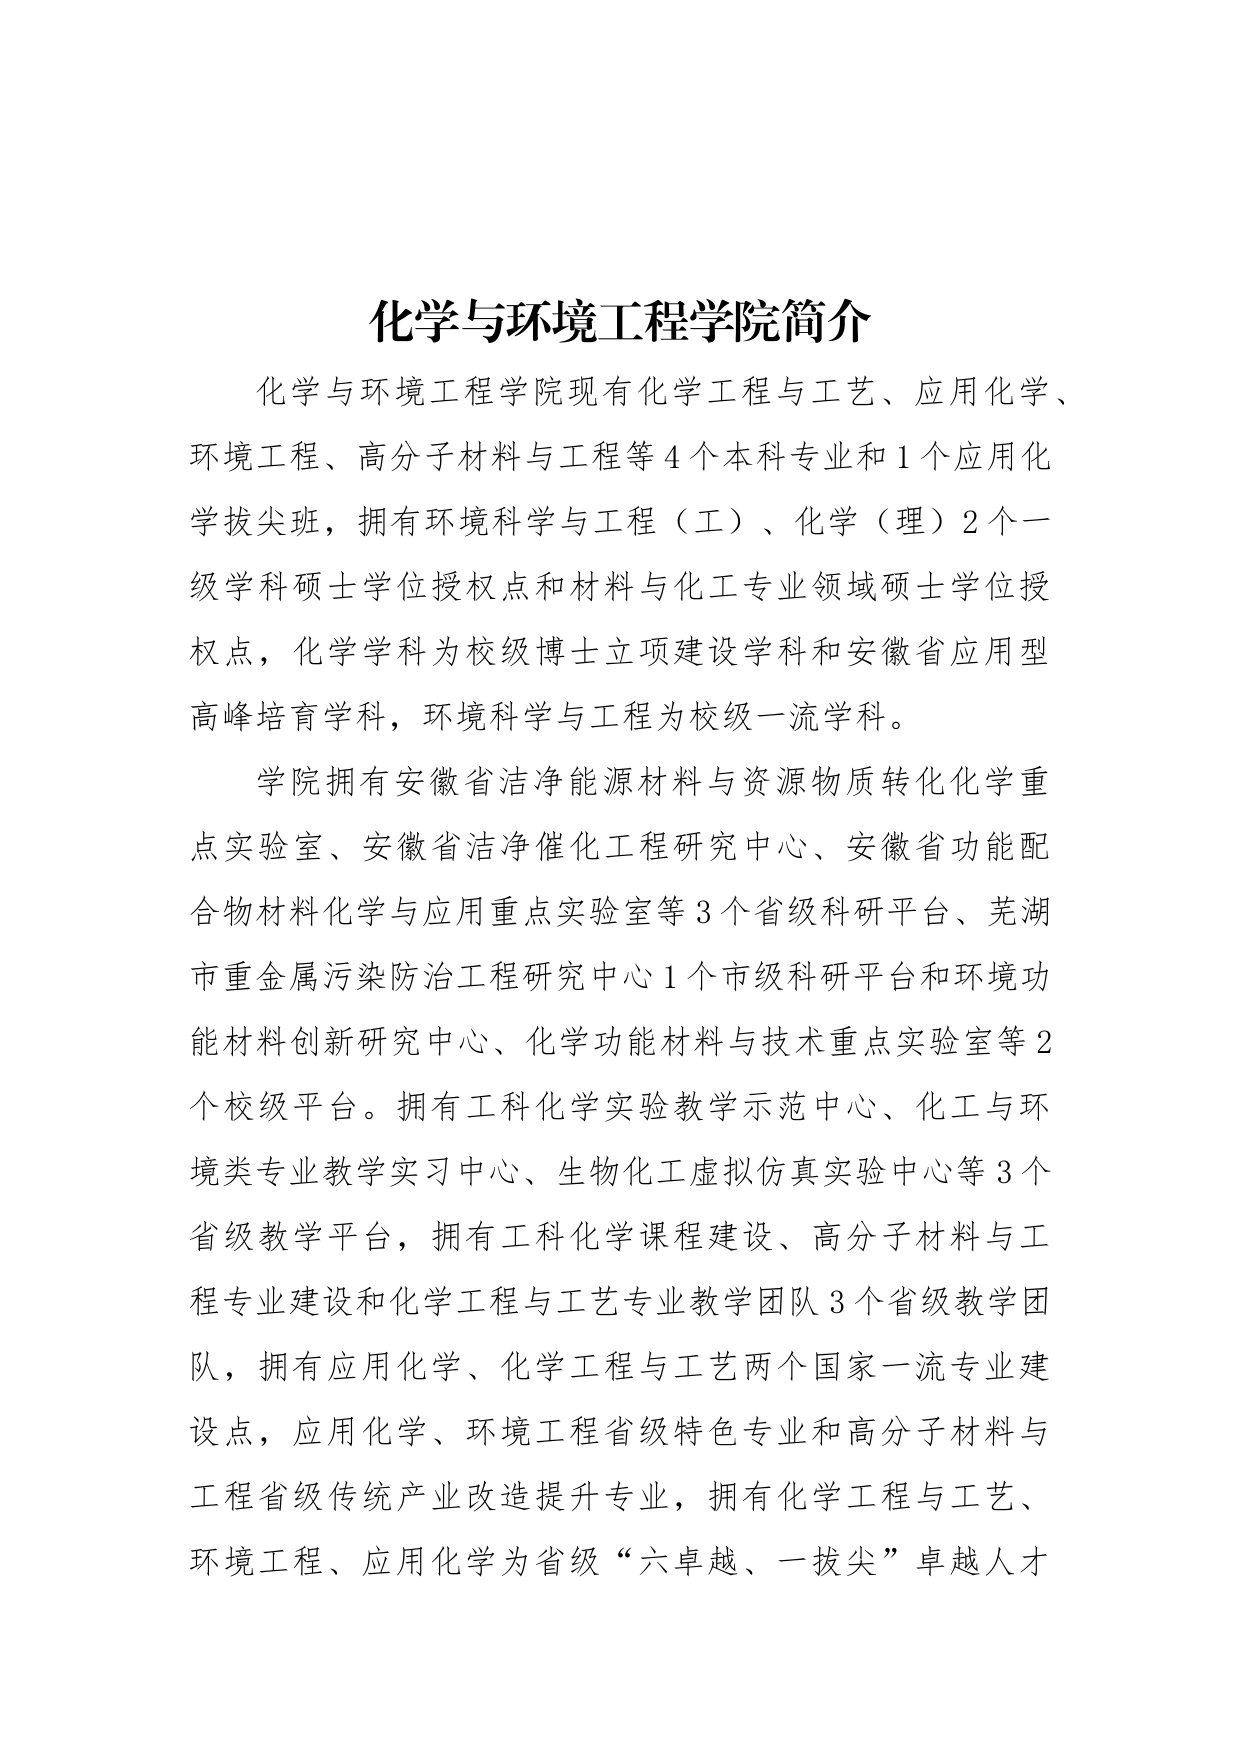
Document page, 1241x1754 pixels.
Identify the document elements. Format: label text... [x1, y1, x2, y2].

text 化学与环境工程学院现有化学工程与工艺、应用化学、环境工程、高分子材料与工程等4个本科专业和1个应用化学拔尖班，拥有环境科学与工程（工）、化学（理）2个一级学科硕士学位授权点和材料与化工专业领域硕士学位授权点，化学学科为校级博士立项建设学科和安徽省应用型高峰培育学科，环境科学与工程为校级一流学科。 [187, 357, 1053, 747]
text 化学与环境工程学院简介 [187, 292, 1053, 357]
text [187, 747, 1053, 1592]
